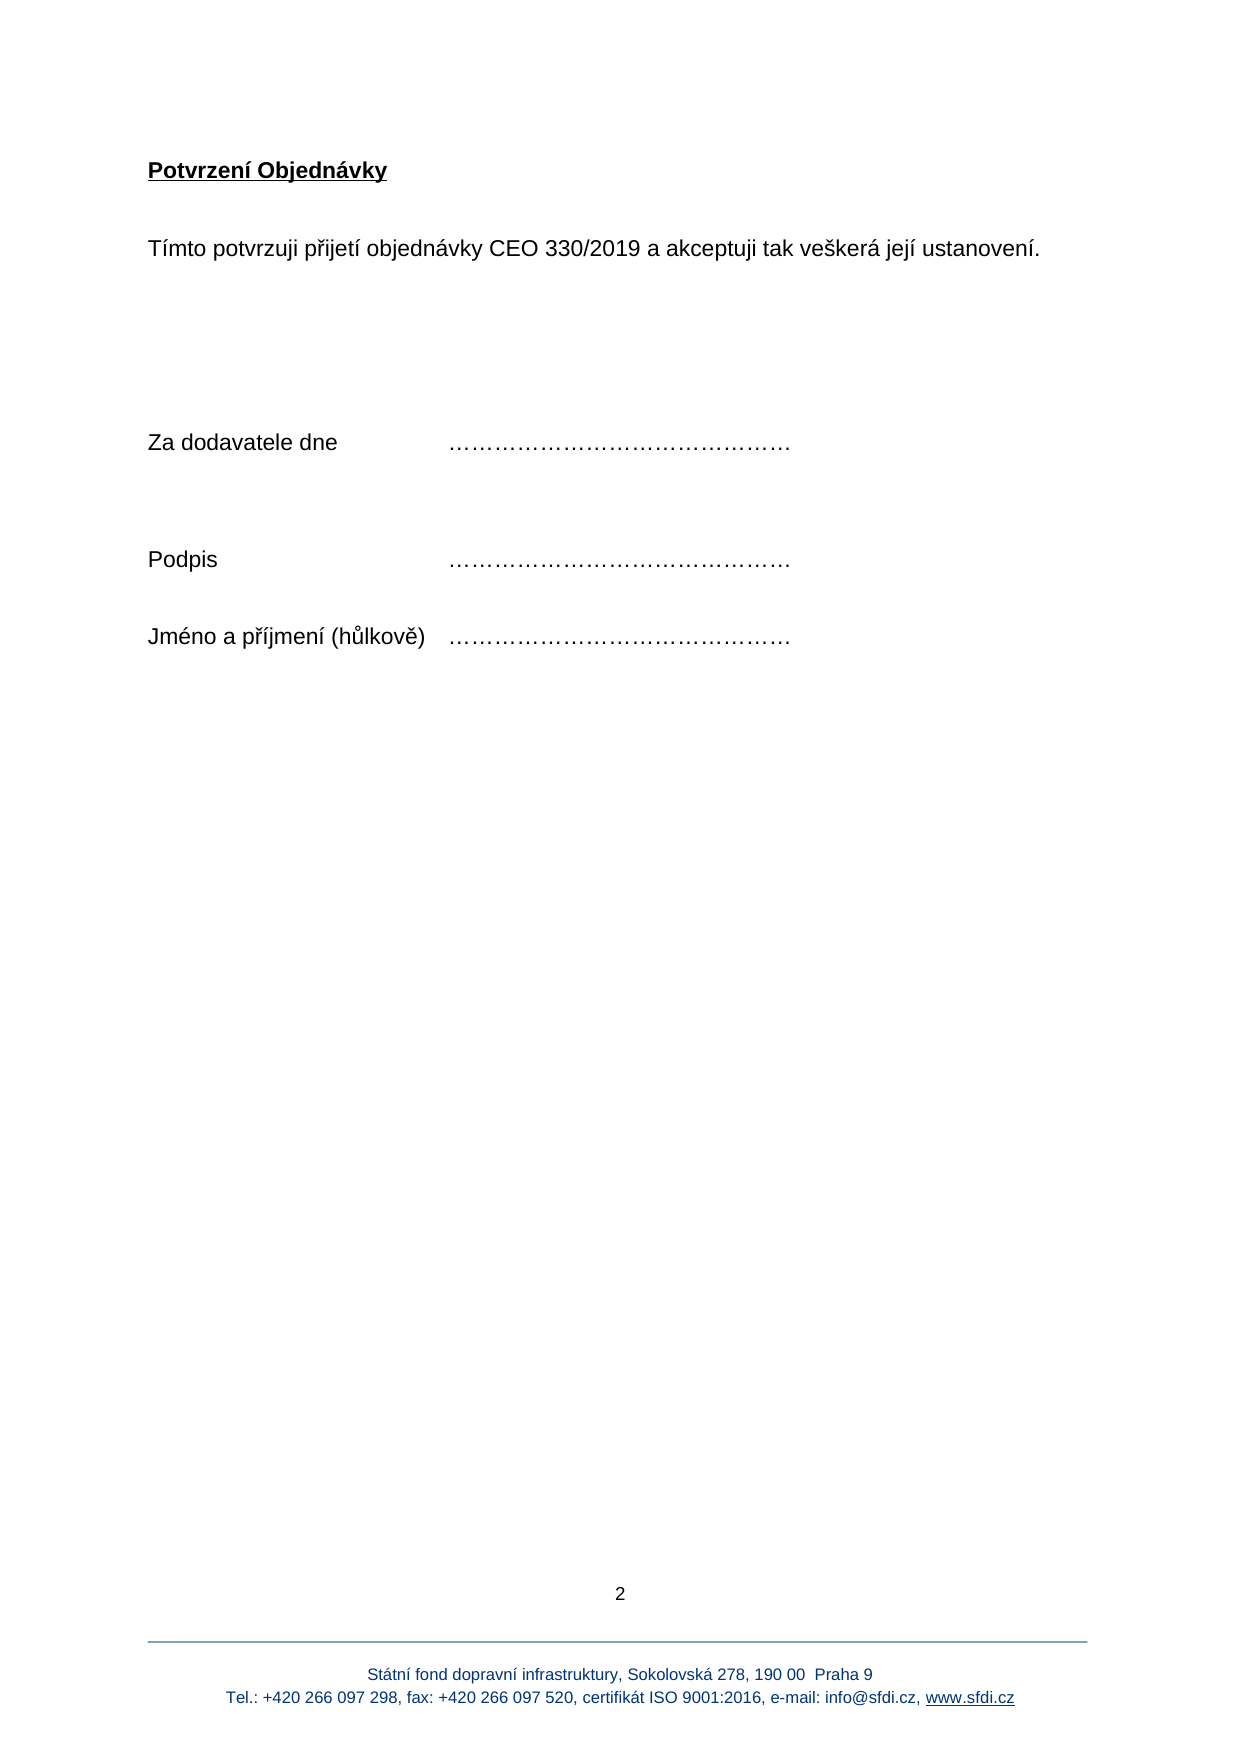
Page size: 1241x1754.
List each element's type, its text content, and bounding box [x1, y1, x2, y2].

text Podpis ……………………………………… [148, 546, 1092, 572]
picture [147, 1618, 1088, 1735]
text Za dodavatele dne ……………………………………… [148, 429, 1092, 455]
text Tímto potvrzuji přijetí objednávky CEO 330/2019 a akceptuji tak veškerá její ustanovení. [148, 235, 1092, 261]
text Jméno a příjmení (hůlkově) ……………………………………… [148, 623, 1092, 649]
text Potvrzení Objednávky [148, 157, 1092, 183]
